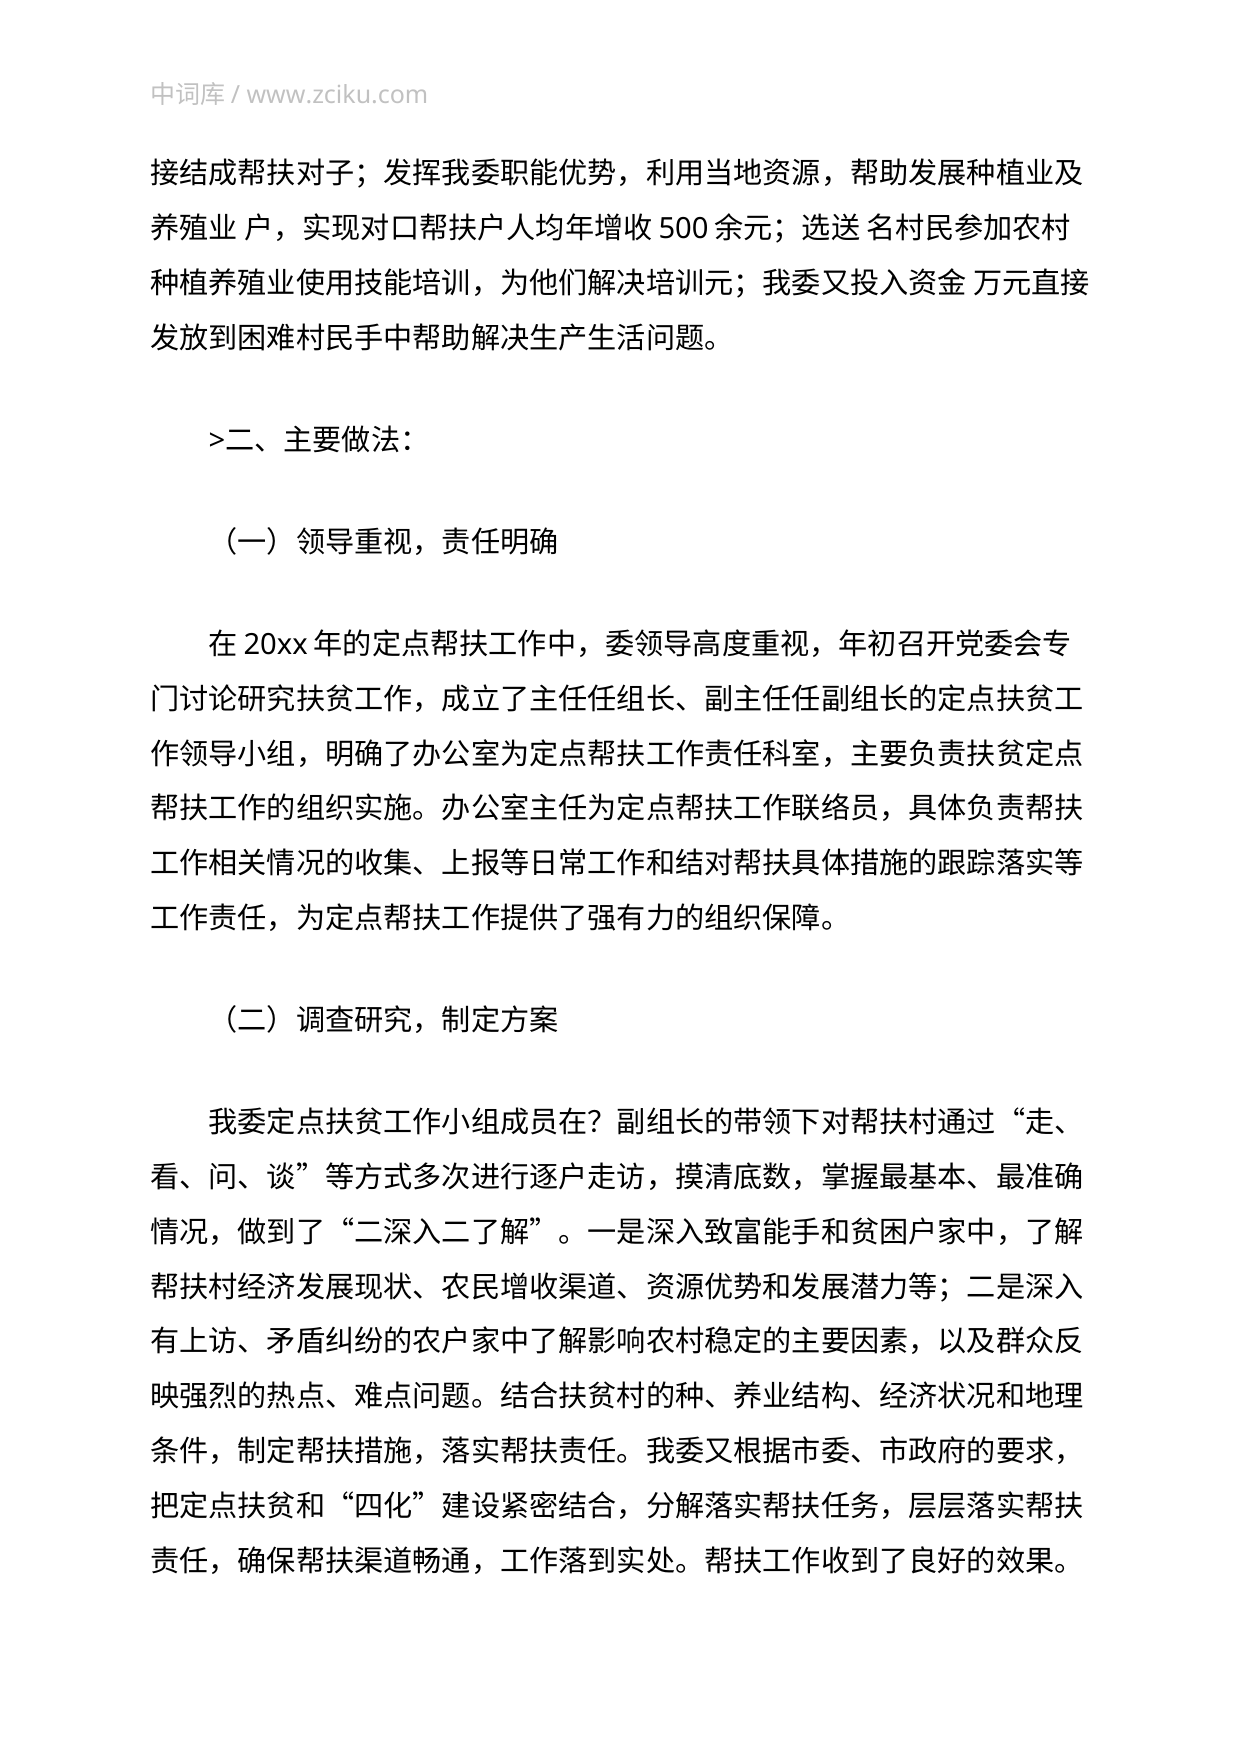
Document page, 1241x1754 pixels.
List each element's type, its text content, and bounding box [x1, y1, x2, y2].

text （二）调查研究，制定方案 [150, 997, 1090, 1039]
text 我委定点扶贫工作小组成员在？副组长的带领下对帮扶村通过“走、看、问、谈”等方式多次进行逐户走访，摸清底数，掌握最基本、最准确情况，做到了“二深入二了解”。一是深入致富能手和贫困户家中，了解帮扶村经济发展现状、农民增收渠道、资源优势和发展潜力等；二是深入有上访、矛盾纠纷的农户家中了解影响农村稳定的主要因素，以及群众反映强烈的热点、难点问题。结合扶贫村的种、养业结构、经济状况和地理条件，制定帮扶措施，落实帮扶责任。我委又根据市委、市政府的要求，把定点扶贫和“四化”建设紧密结合，分解落实帮扶任务，层层落实帮扶责任，确保帮扶渠道畅通，工作落到实处。帮扶工作收到了良好的效果。 [150, 1098, 1090, 1580]
text 在20xx年的定点帮扶工作中，委领导高度重视，年初召开党委会专门讨论研究扶贫工作，成立了主任任组长、副主任任副组长的定点扶贫工作领导小组，明确了办公室为定点帮扶工作责任科室，主要负责扶贫定点帮扶工作的组织实施。办公室主任为定点帮扶工作联络员，具体负责帮扶工作相关情况的收集、上报等日常工作和结对帮扶具体措施的跟踪落实等工作责任，为定点帮扶工作提供了强有力的组织保障。 [150, 620, 1090, 937]
text >二、主要做法： [150, 417, 1090, 459]
text （一）领导重视，责任明确 [150, 518, 1090, 561]
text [150, 150, 1090, 357]
